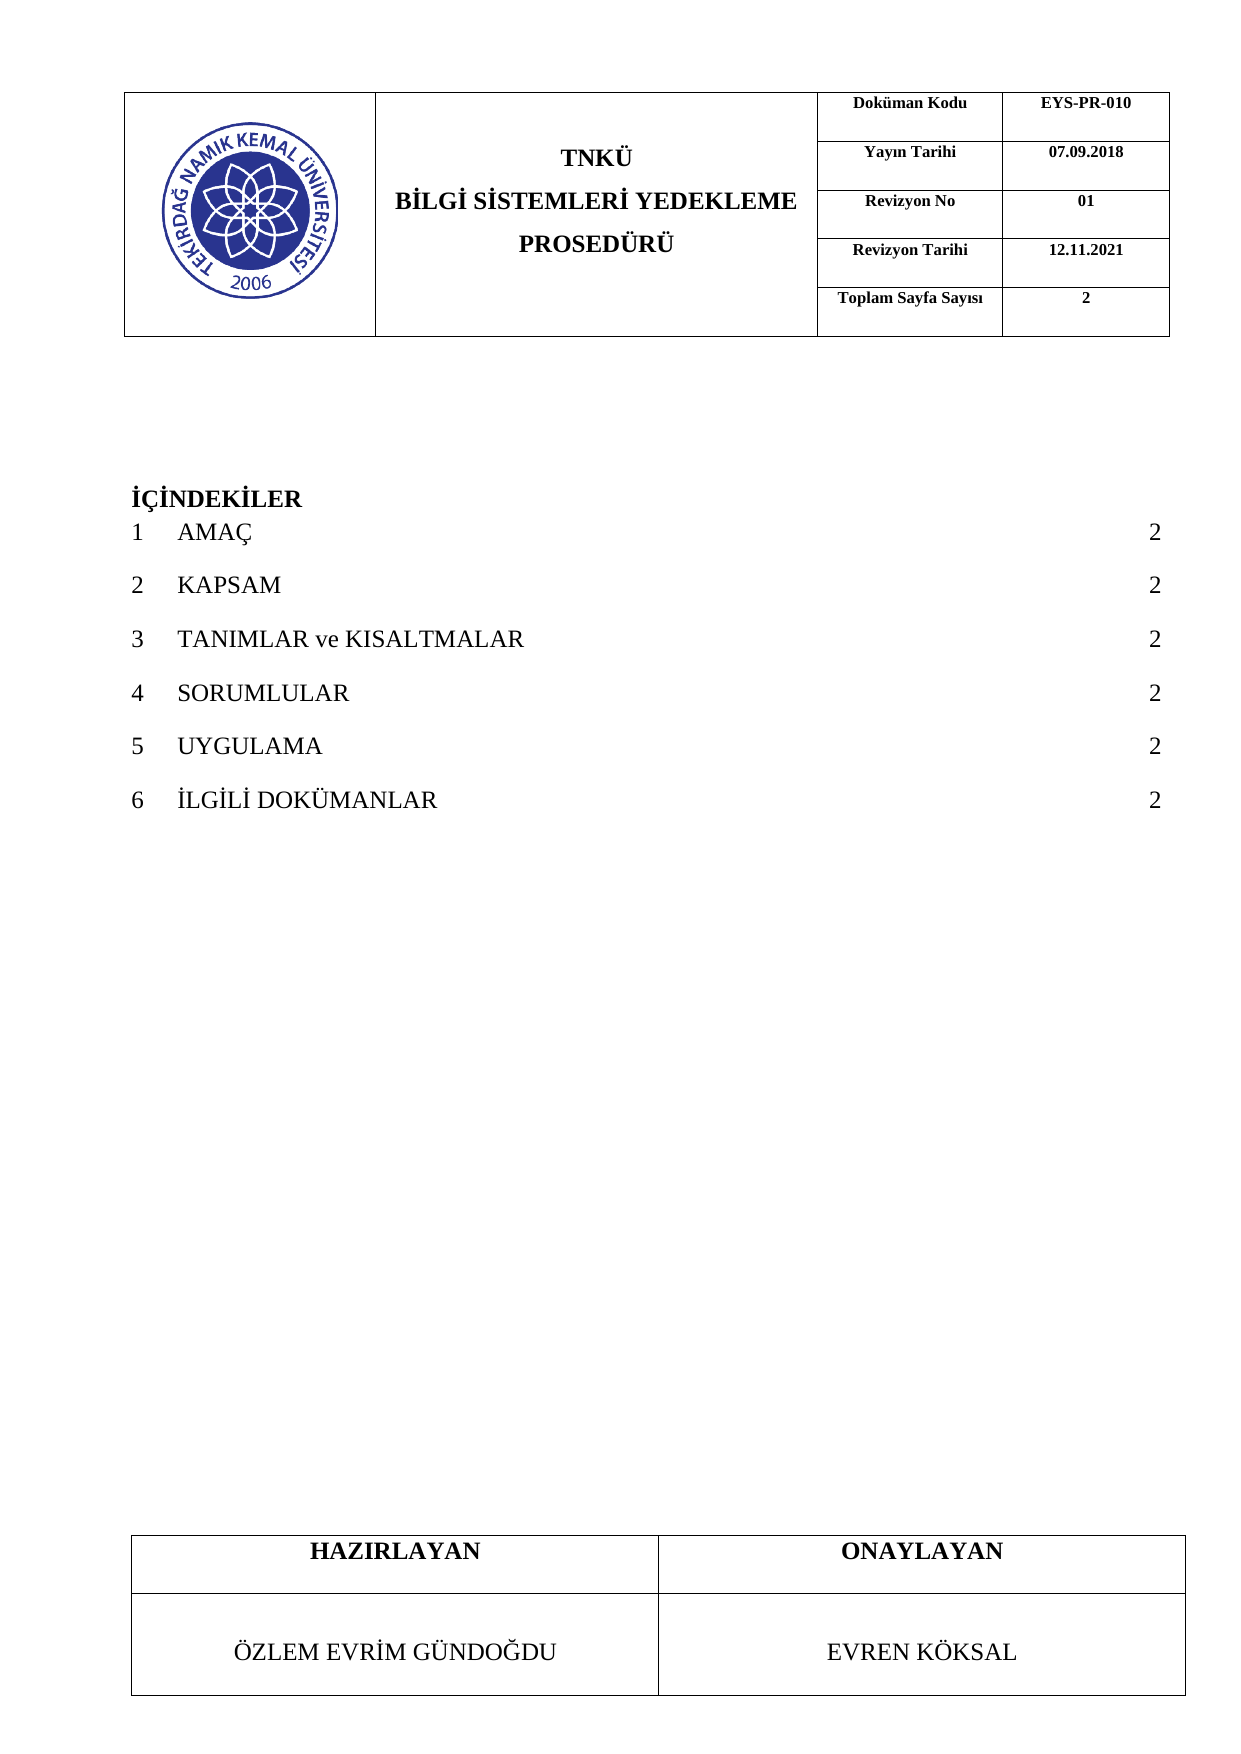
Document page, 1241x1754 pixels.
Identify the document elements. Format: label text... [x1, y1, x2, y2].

text İÇİNDEKİLER [131, 484, 1162, 512]
picture [161, 122, 338, 299]
